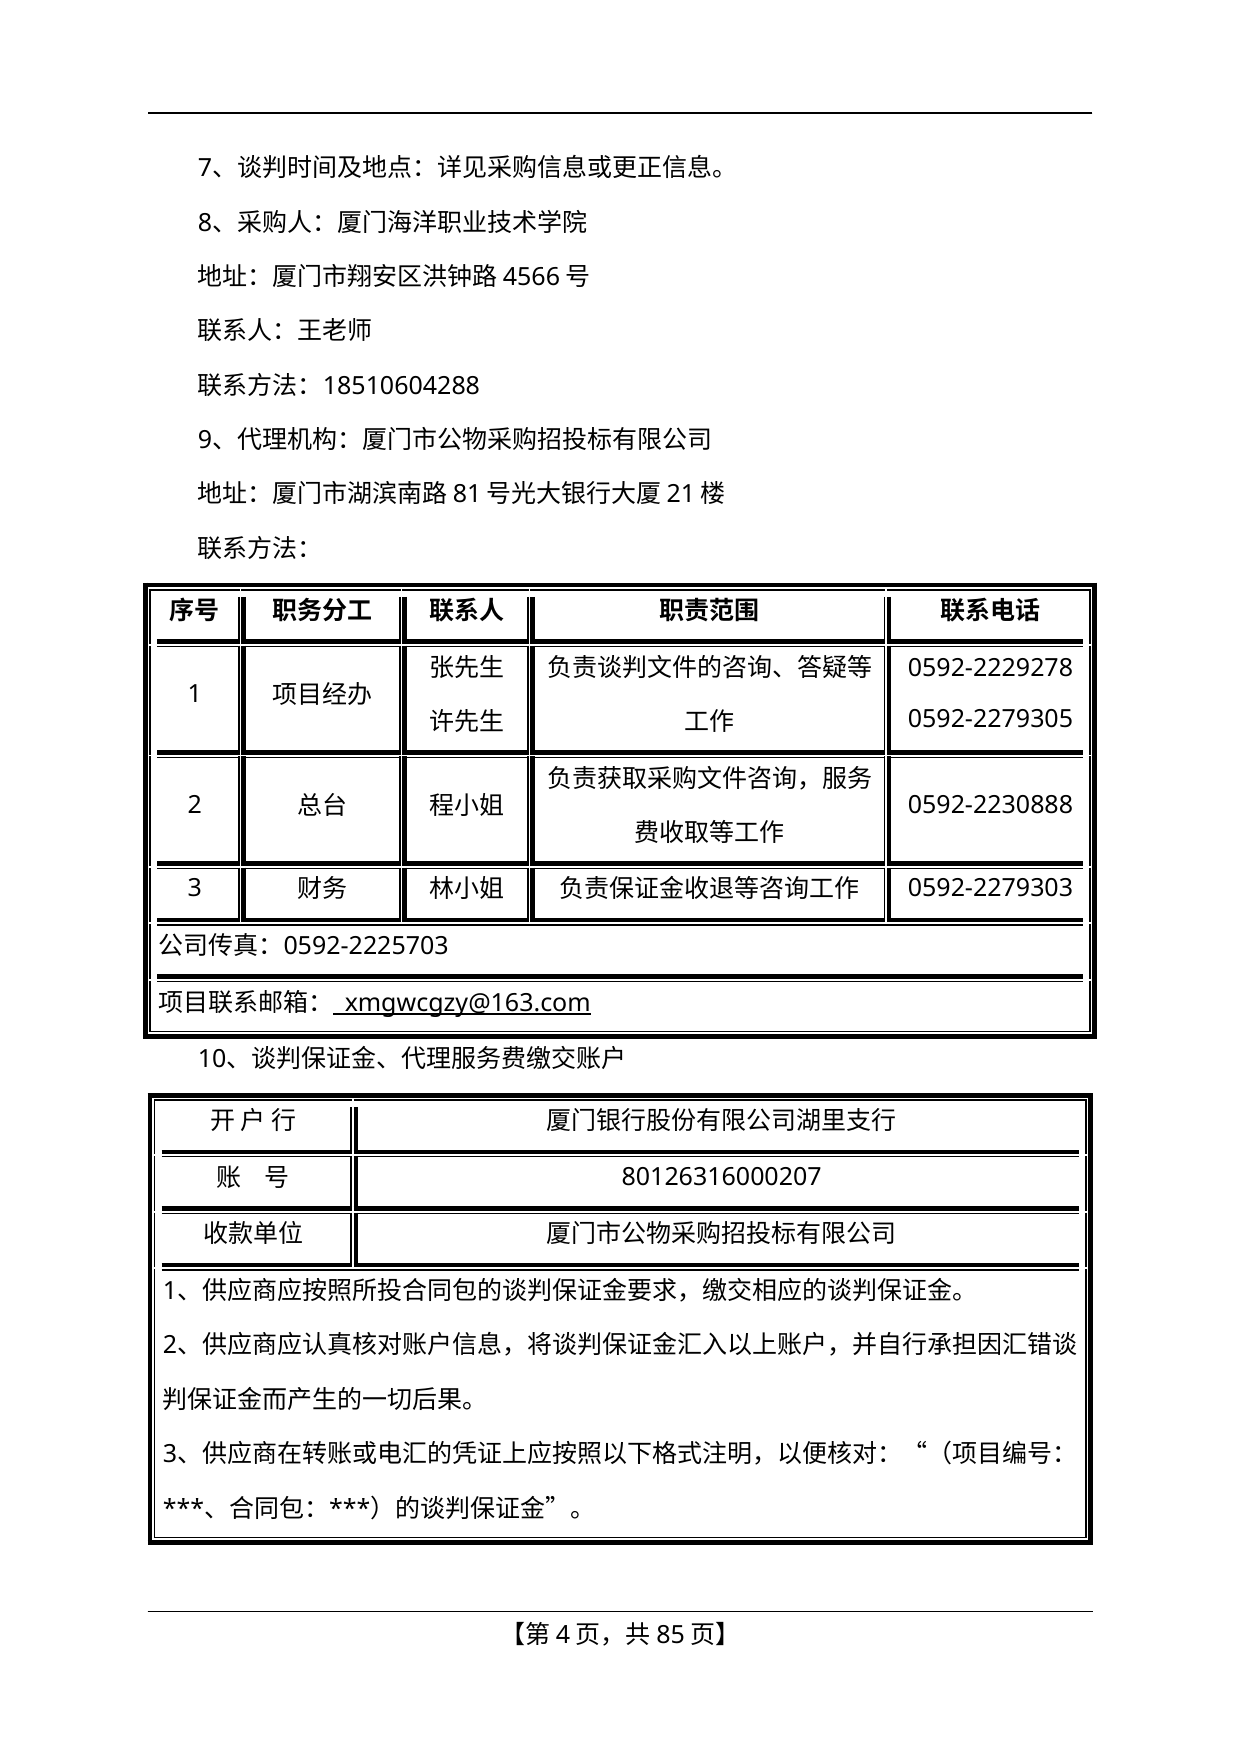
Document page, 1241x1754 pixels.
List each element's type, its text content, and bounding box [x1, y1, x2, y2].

table_cell 3 [148, 861, 242, 918]
table_cell 负责谈判文件的咨询、答疑等工作 [535, 647, 884, 750]
table_cell 财务 [246, 869, 399, 918]
text 7、谈判时间及地点：详见采购信息或更正信息。 [148, 148, 1092, 184]
table_header 序号 [148, 587, 242, 639]
table_header 职务分工 [242, 587, 403, 639]
table_header 职责范围 [531, 587, 887, 639]
table_cell 项目联系邮箱： xmgwcgzy@163.com [148, 974, 1092, 1031]
text 地址：厦门市翔安区洪钟路4566号 [148, 256, 1092, 293]
text 9、代理机构：厦门市公物采购招投标有限公司 [148, 419, 1092, 456]
table_cell 总台 [246, 758, 399, 861]
table_cell 林小姐 [407, 869, 527, 918]
table_header 厦门银行股份有限公司湖里支行 [354, 1101, 1085, 1149]
text 地址：厦门市湖滨南路81号光大银行大厦21楼 [148, 474, 1092, 510]
table_cell 1、供应商应按照所投合同包的谈判保证金要求，缴交相应的谈判保证金。 2、供应商应认真核对账户信息，将谈判保证金汇入以上账户，并自行承担因汇错谈判保证金而产生的一切后果。 3、供应商在转账或电汇的凭证上应按照以下格式注明，以便核对：“（项目编号：***、合同包：***）的谈判保证金”。 [152, 1263, 1088, 1537]
table_cell 账 号 [152, 1150, 354, 1206]
table_cell 负责保证金收退等咨询工作 [535, 869, 884, 918]
text 10、谈判保证金、代理服务费缴交账户 [148, 1039, 1092, 1075]
text 8、采购人：厦门海洋职业技术学院 [148, 202, 1092, 238]
table_cell 项目经办 [246, 647, 399, 750]
table_header 开 户 行 [152, 1098, 354, 1149]
table_cell 1 [148, 639, 242, 750]
table_cell 0592-2279303 [888, 861, 1092, 918]
table_cell 0592-2229278 0592-2279305 [888, 639, 1092, 750]
table_cell 张先生 许先生 [407, 647, 527, 750]
table_cell 0592-2230888 [888, 750, 1092, 861]
table_cell 2 [148, 750, 242, 861]
text 联系方法： [148, 528, 1092, 564]
table_cell 80126316000207 [354, 1150, 1088, 1206]
table_header 联系电话 [888, 591, 1089, 639]
table_cell 公司传真：0592-2225703 [148, 918, 1092, 974]
table_cell 厦门市公物采购招投标有限公司 [354, 1206, 1088, 1263]
text 联系人：王老师 [148, 311, 1092, 347]
table_cell 收款单位 [152, 1206, 354, 1263]
text 联系方法：18510604288 [148, 365, 1092, 401]
table_cell 负责获取采购文件咨询，服务费收取等工作 [535, 758, 884, 861]
table_cell 程小姐 [407, 758, 527, 861]
table_header 联系人 [403, 587, 531, 639]
